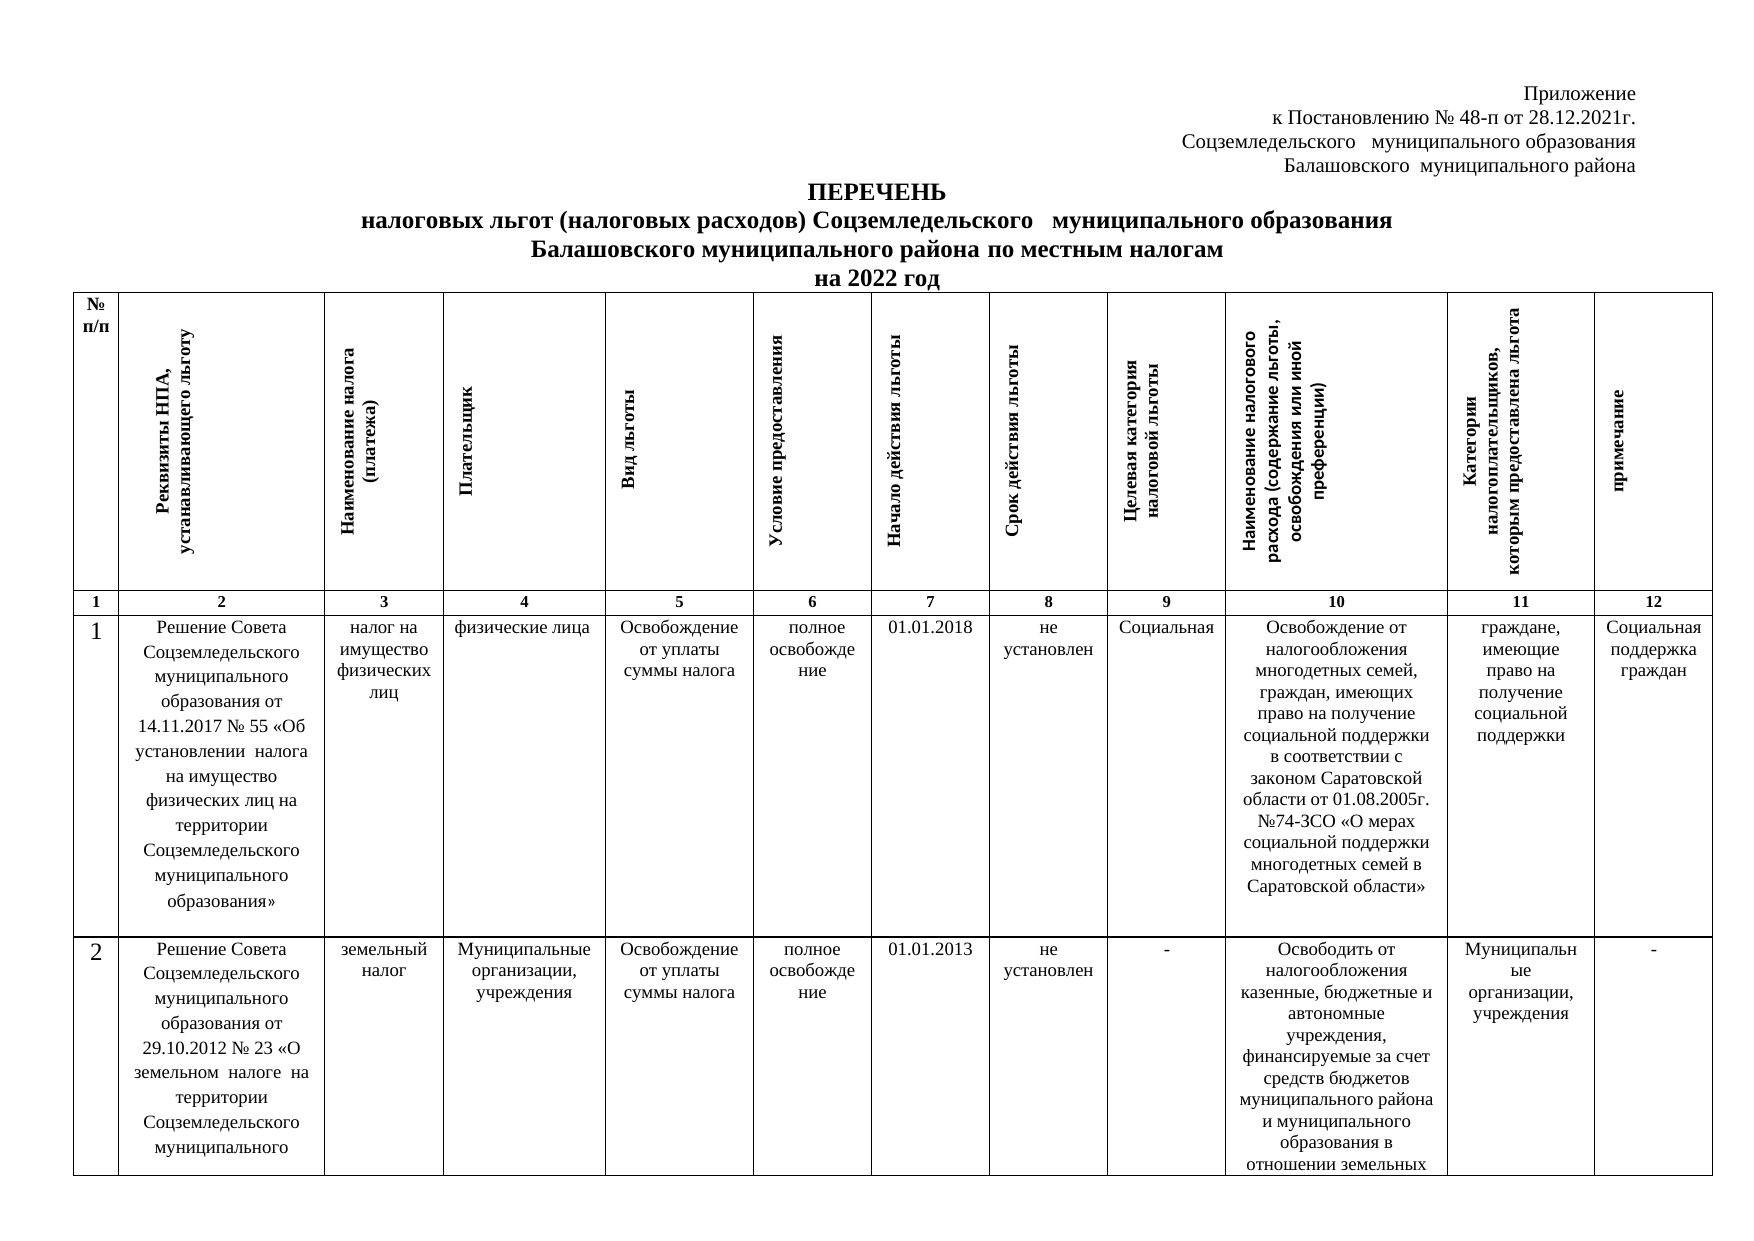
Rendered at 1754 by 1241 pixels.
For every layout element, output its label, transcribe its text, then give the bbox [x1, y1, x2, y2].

text налоговых льгот (налоговых расходов) Соцземледельского муниципального образования [118, 206, 1636, 234]
table_cell 7 [872, 591, 989, 615]
text Соцземледельского муниципального образования [118, 129, 1636, 153]
table_cell налог на имущество физических лиц [325, 616, 443, 936]
table_cell не установлен [990, 938, 1107, 1174]
table_cell - [1108, 938, 1225, 1174]
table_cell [606, 938, 753, 1174]
table_cell 1 [74, 616, 118, 936]
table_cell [1226, 938, 1447, 1174]
table_cell 2 [119, 591, 324, 615]
table_header Плательщик [444, 293, 605, 590]
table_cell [119, 938, 324, 1174]
table_header Вид льготы [606, 293, 753, 590]
table_cell 6 [754, 591, 871, 615]
table_cell 12 [1595, 591, 1712, 615]
text Приложение [118, 81, 1636, 105]
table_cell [444, 938, 605, 1174]
table_cell Решение Совета Соцземледельского муниципального образования от 14.11.2017 № 55 «Об установлении налога на имущество физических лиц на территории Соцземледельского муниципального образования» [119, 616, 324, 936]
table_cell 4 [444, 591, 605, 615]
table_cell - [1595, 938, 1712, 1174]
table_cell Освобождение от налогообложения многодетных семей, граждан, имеющих право на получение социальной поддержки в соответствии с законом Саратовской области от 01.08.2005г. №74-ЗСО «О мерах социальной поддержки многодетных семей в Саратовской области» [1226, 616, 1447, 936]
text Балашовского муниципального района [118, 153, 1636, 177]
text к Постановлению № 48-п от 28.12.2021г. [118, 105, 1636, 129]
table_cell 01.01.2013 [872, 938, 989, 1174]
table_header Наименование налога (платежа) [325, 293, 443, 590]
table_cell Освобождение от уплаты суммы налога [606, 616, 753, 936]
table_cell не установлен [990, 616, 1107, 936]
table_cell 5 [606, 591, 753, 615]
table_header Наименование налогового расхода (содержание льготы, освобождения или иной преференции) [1226, 293, 1447, 590]
table_header Условие предоставления [754, 293, 871, 590]
table_cell 9 [1108, 591, 1225, 615]
table_cell полное освобождение [754, 616, 871, 936]
table_cell 11 [1448, 591, 1594, 615]
table_cell граждане, имеющие право на получение социальной поддержки [1448, 616, 1594, 936]
table_cell Социальная поддержка граждан [1595, 616, 1712, 936]
table_cell Социальная [1108, 616, 1225, 936]
table_header № п/п [74, 293, 118, 590]
table_cell 10 [1226, 591, 1447, 615]
table_cell 1 [74, 591, 118, 615]
table_header Категории налогоплательщиков, которым предоставлена льгота [1448, 293, 1594, 590]
table_header Срок действия льготы [990, 293, 1107, 590]
text на 2022 год [118, 263, 1636, 292]
text Балашовского муниципального района по местным налогам [118, 234, 1636, 263]
table_header примечание [1595, 293, 1712, 590]
table_cell 8 [990, 591, 1107, 615]
table_cell 01.01.2018 [872, 616, 989, 936]
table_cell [1448, 938, 1594, 1174]
table_header Реквизиты НПА, устанавливающего льготу [119, 293, 324, 590]
table_header Начало действия льготы [872, 293, 989, 590]
table_cell 2 [74, 938, 118, 1174]
table_cell 3 [325, 591, 443, 615]
table_cell физические лица [444, 616, 605, 936]
table_cell земельный налог [325, 938, 443, 1174]
text ПЕРЕЧЕНЬ [118, 177, 1636, 206]
table_cell полное освобождение [754, 938, 871, 1174]
table_header Целевая категория налоговой льготы [1108, 293, 1225, 590]
